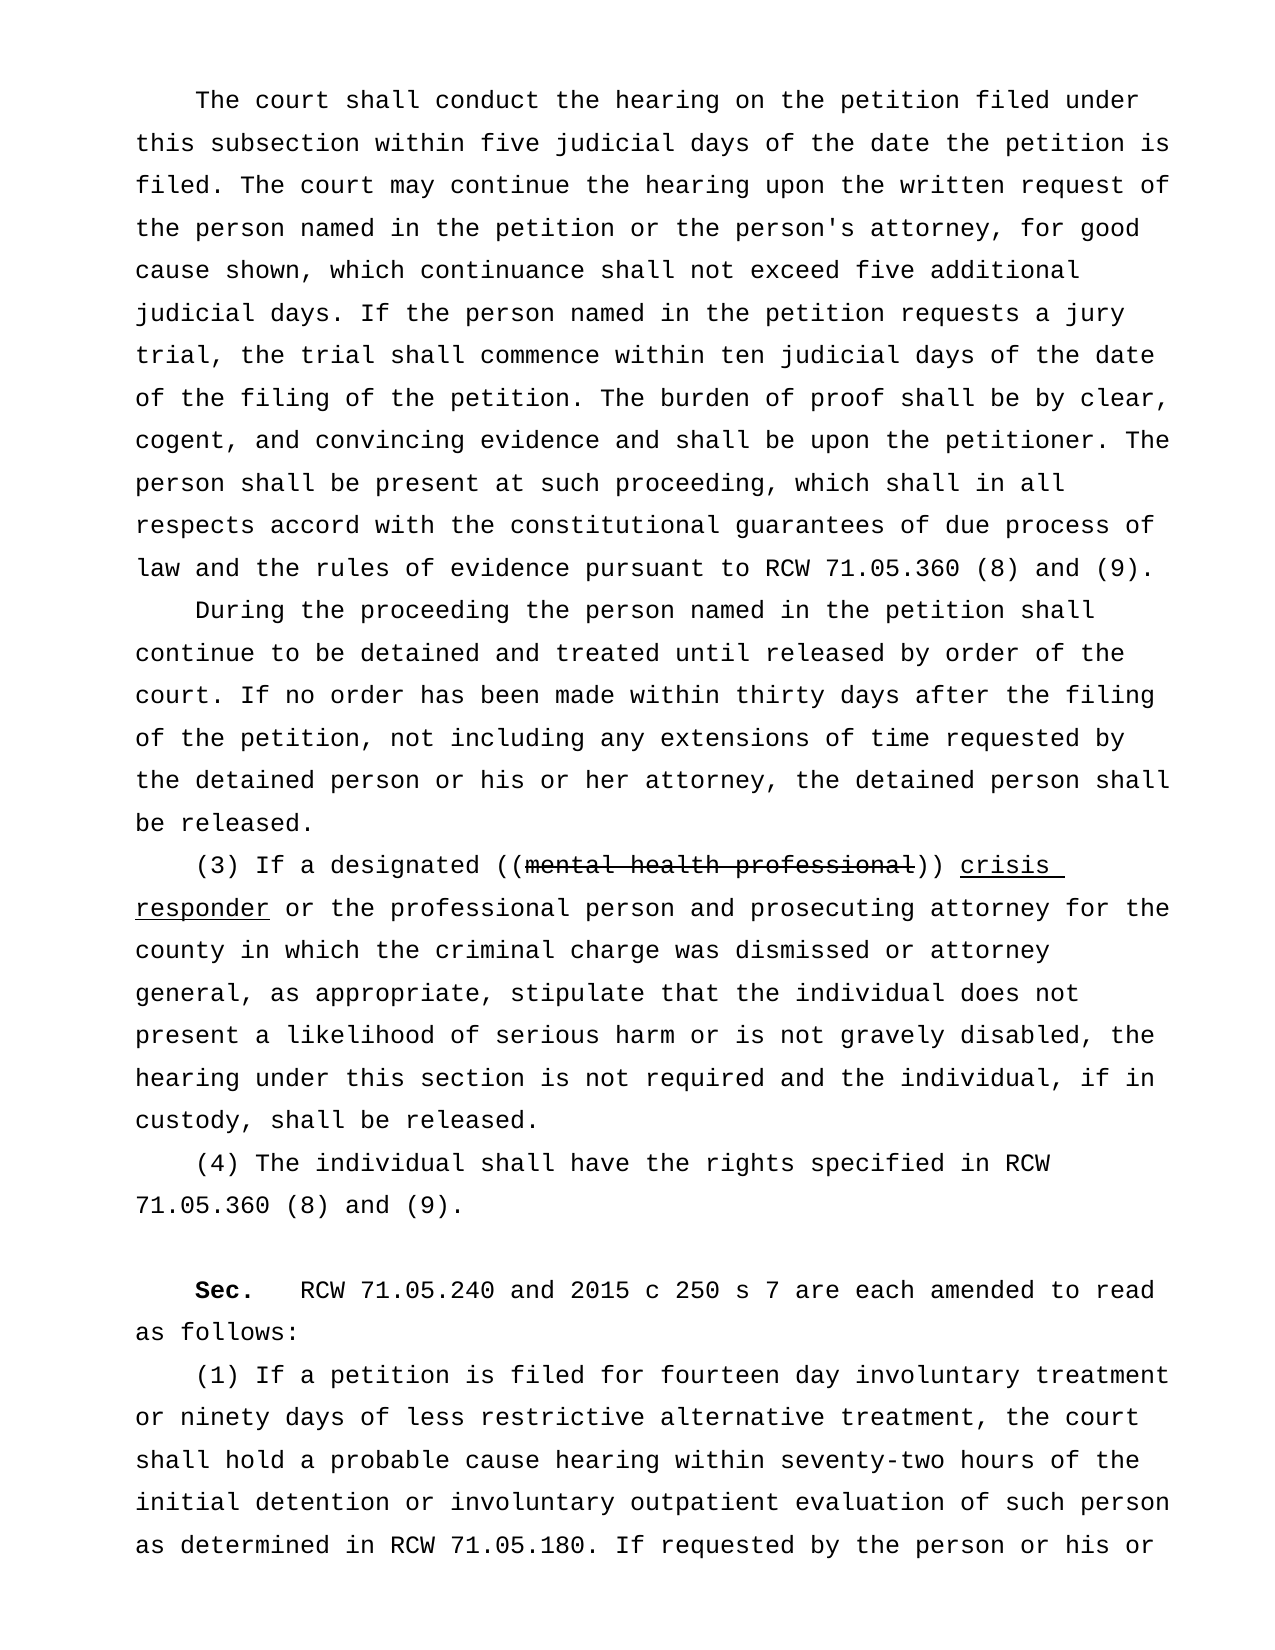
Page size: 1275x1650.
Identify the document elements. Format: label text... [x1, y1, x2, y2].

text The court shall conduct the hearing on the petition filed under this subsection within five judicial days of the date the petition is filed. The court may continue the hearing upon the written request of the person named in the petition or the person's attorney, for good cause shown, which continuance shall not exceed five additional judicial days. If the person named in the petition requests a jury trial, the trial shall commence within ten judicial days of the date of the filing of the petition. The burden of proof shall be by clear, cogent, and convincing evidence and shall be upon the petitioner. The person shall be present at such proceeding, which shall in all respects accord with the constitutional guarantees of due process of law and the rules of evidence pursuant to RCW 71.05.360 (8) and (9). [135, 75, 1170, 585]
text (4) The individual shall have the rights specified in RCW 71.05.360 (8) and (9). [135, 1137, 1170, 1222]
text Sec. RCW 71.05.240 and 2015 c 250 s 7 are each amended to read as follows: [135, 1264, 1170, 1349]
text (3) If a designated ((mental health professional)) crisis responder or the professional person and prosecuting attorney for the county in which the criminal charge was dismissed or attorney general, as appropriate, stipulate that the individual does not present a likelihood of serious harm or is not gravely disabled, the hearing under this section is not required and the individual, if in custody, shall be released. [135, 840, 1170, 1137]
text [135, 1349, 1170, 1562]
text During the proceeding the person named in the petition shall continue to be detained and treated until released by order of the court. If no order has been made within thirty days after the filing of the petition, not including any extensions of time requested by the detained person or his or her attorney, the detained person shall be released. [135, 585, 1170, 840]
